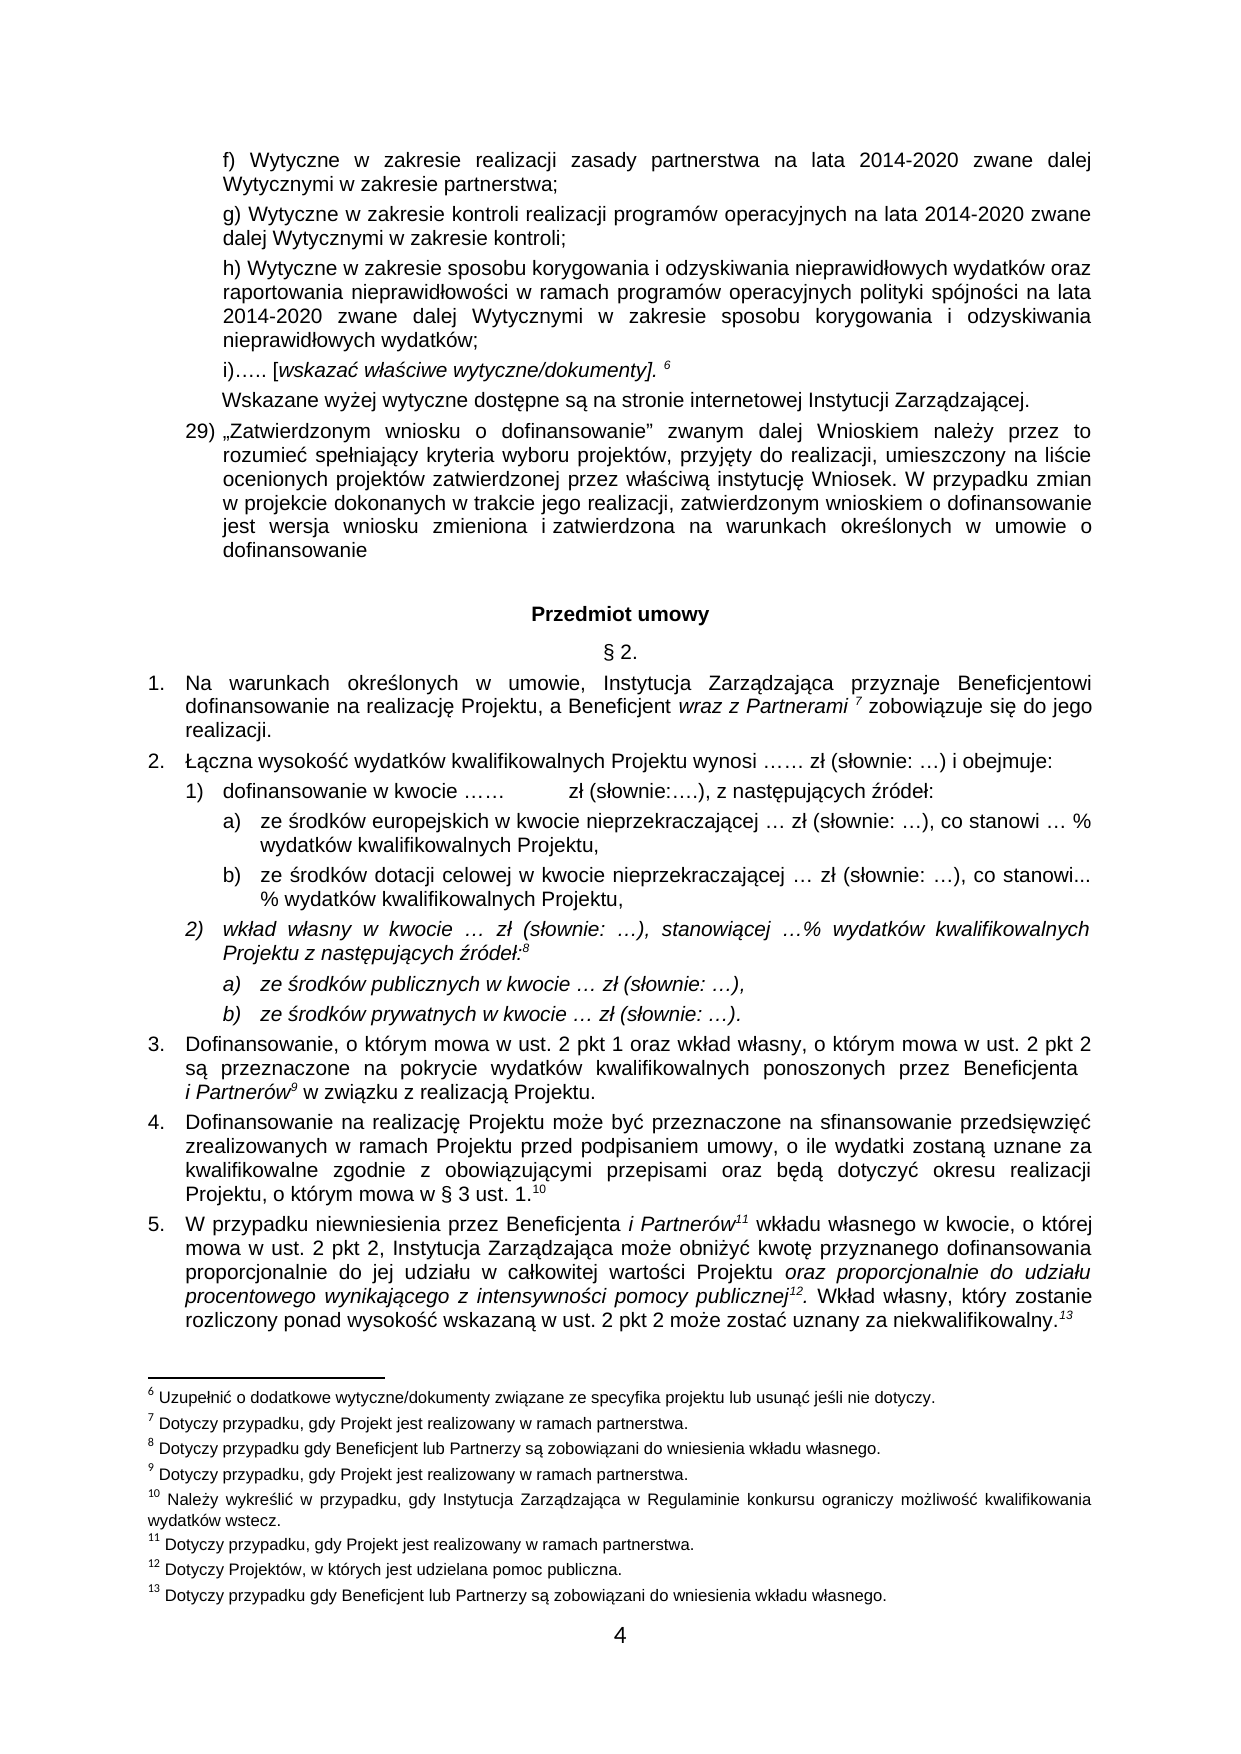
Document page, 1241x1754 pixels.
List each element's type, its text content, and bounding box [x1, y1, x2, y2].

text Wskazane wyżej wytyczne dostępne są na stronie internetowej Instytucji Zarządzającej. [207, 388, 1092, 412]
list Dofinansowanie, o którym mowa w ust. 2 pkt 1 oraz wkład własny, o którym mowa w ust. 2 pkt 2 są przeznaczone na pokrycie wydatków kwalifikowalnych ponoszonych przez Beneficjenta i Partnerów w związku z realizacją Projektu. [148, 1032, 1092, 1104]
text Przedmiot umowy [148, 602, 1092, 626]
list Łączna wysokość wydatków kwalifikowalnych Projektu wynosi …… zł (słownie: …) i obejmuje: [148, 748, 1092, 772]
list ze środków europejskich w kwocie nieprzekraczającej … zł (słownie: …), co stanowi … % wydatków kwalifikowalnych Projektu, [223, 809, 1092, 857]
text i)….. [wskazać właściwe wytyczne/dokumenty]. [223, 358, 1092, 382]
list W przypadku niewniesienia przez Beneficjenta i Partnerów wkładu własnego w kwocie, o której mowa w ust. 2 pkt 2, Instytucja Zarządzająca może obniżyć kwotę przyznanego dofinansowania proporcjonalnie do jej udziału w całkowitej wartości Projektu oraz proporcjonalnie do udziału procentowego wynikającego z intensywności pomocy publicznej. Wkład własny, który zostanie rozliczony ponad wysokość wskazaną w ust. 2 pkt 2 może zostać uznany za niekwalifikowalny. [148, 1212, 1092, 1332]
text h) Wytyczne w zakresie sposobu korygowania i odzyskiwania nieprawidłowych wydatków oraz raportowania nieprawidłowości w ramach programów operacyjnych polityki spójności na lata 2014-2020 zwane dalej Wytycznymi w zakresie sposobu korygowania i odzyskiwania nieprawidłowych wydatków; [223, 256, 1092, 352]
list ze środków publicznych w kwocie … zł (słownie: …), [223, 971, 1092, 995]
text f) Wytyczne w zakresie realizacji zasady partnerstwa na lata 2014-2020 zwane dalej Wytycznymi w zakresie partnerstwa; [223, 148, 1092, 196]
list dofinansowanie w kwocie …… zł (słownie:….), z następujących źródeł: [185, 779, 1092, 803]
list wkład własny w kwocie … zł (słownie: …), stanowiącej …% wydatków kwalifikowalnych Projektu z następujących źródeł: [185, 917, 1092, 965]
text g) Wytyczne w zakresie kontroli realizacji programów operacyjnych na lata 2014-2020 zwane dalej Wytycznymi w zakresie kontroli; [223, 202, 1092, 250]
list „Zatwierdzonym wniosku o dofinansowanie” zwanym dalej Wnioskiem należy przez to rozumieć spełniający kryteria wyboru projektów, przyjęty do realizacji, umieszczony na liście ocenionych projektów zatwierdzonej przez właściwą instytucję Wniosek. W przypadku zmian w projekcie dokonanych w trakcie jego realizacji, zatwierdzonym wnioskiem o dofinansowanie jest wersja wniosku zmieniona i zatwierdzona na warunkach określonych w umowie o dofinansowanie [185, 418, 1092, 562]
list Na warunkach określonych w umowie, Instytucja Zarządzająca przyznaje Beneficjentowi dofinansowanie na realizację Projektu, a Beneficjent wraz z Partnerami zobowiązuje się do jego realizacji. [148, 670, 1092, 742]
list Dofinansowanie na realizację Projektu może być przeznaczone na sfinansowanie przedsięwzięć zrealizowanych w ramach Projektu przed podpisaniem umowy, o ile wydatki zostaną uznane za kwalifikowalne zgodnie z obowiązującymi przepisami oraz będą dotyczyć okresu realizacji Projektu, o którym mowa w § 3 ust. 1. [148, 1110, 1092, 1206]
list ze środków prywatnych w kwocie … zł (słownie: …). [223, 1002, 1092, 1026]
list ze środków dotacji celowej w kwocie nieprzekraczającej … zł (słownie: …), co stanowi... % wydatków kwalifikowalnych Projektu, [223, 863, 1092, 911]
text § 2. [148, 640, 1092, 664]
